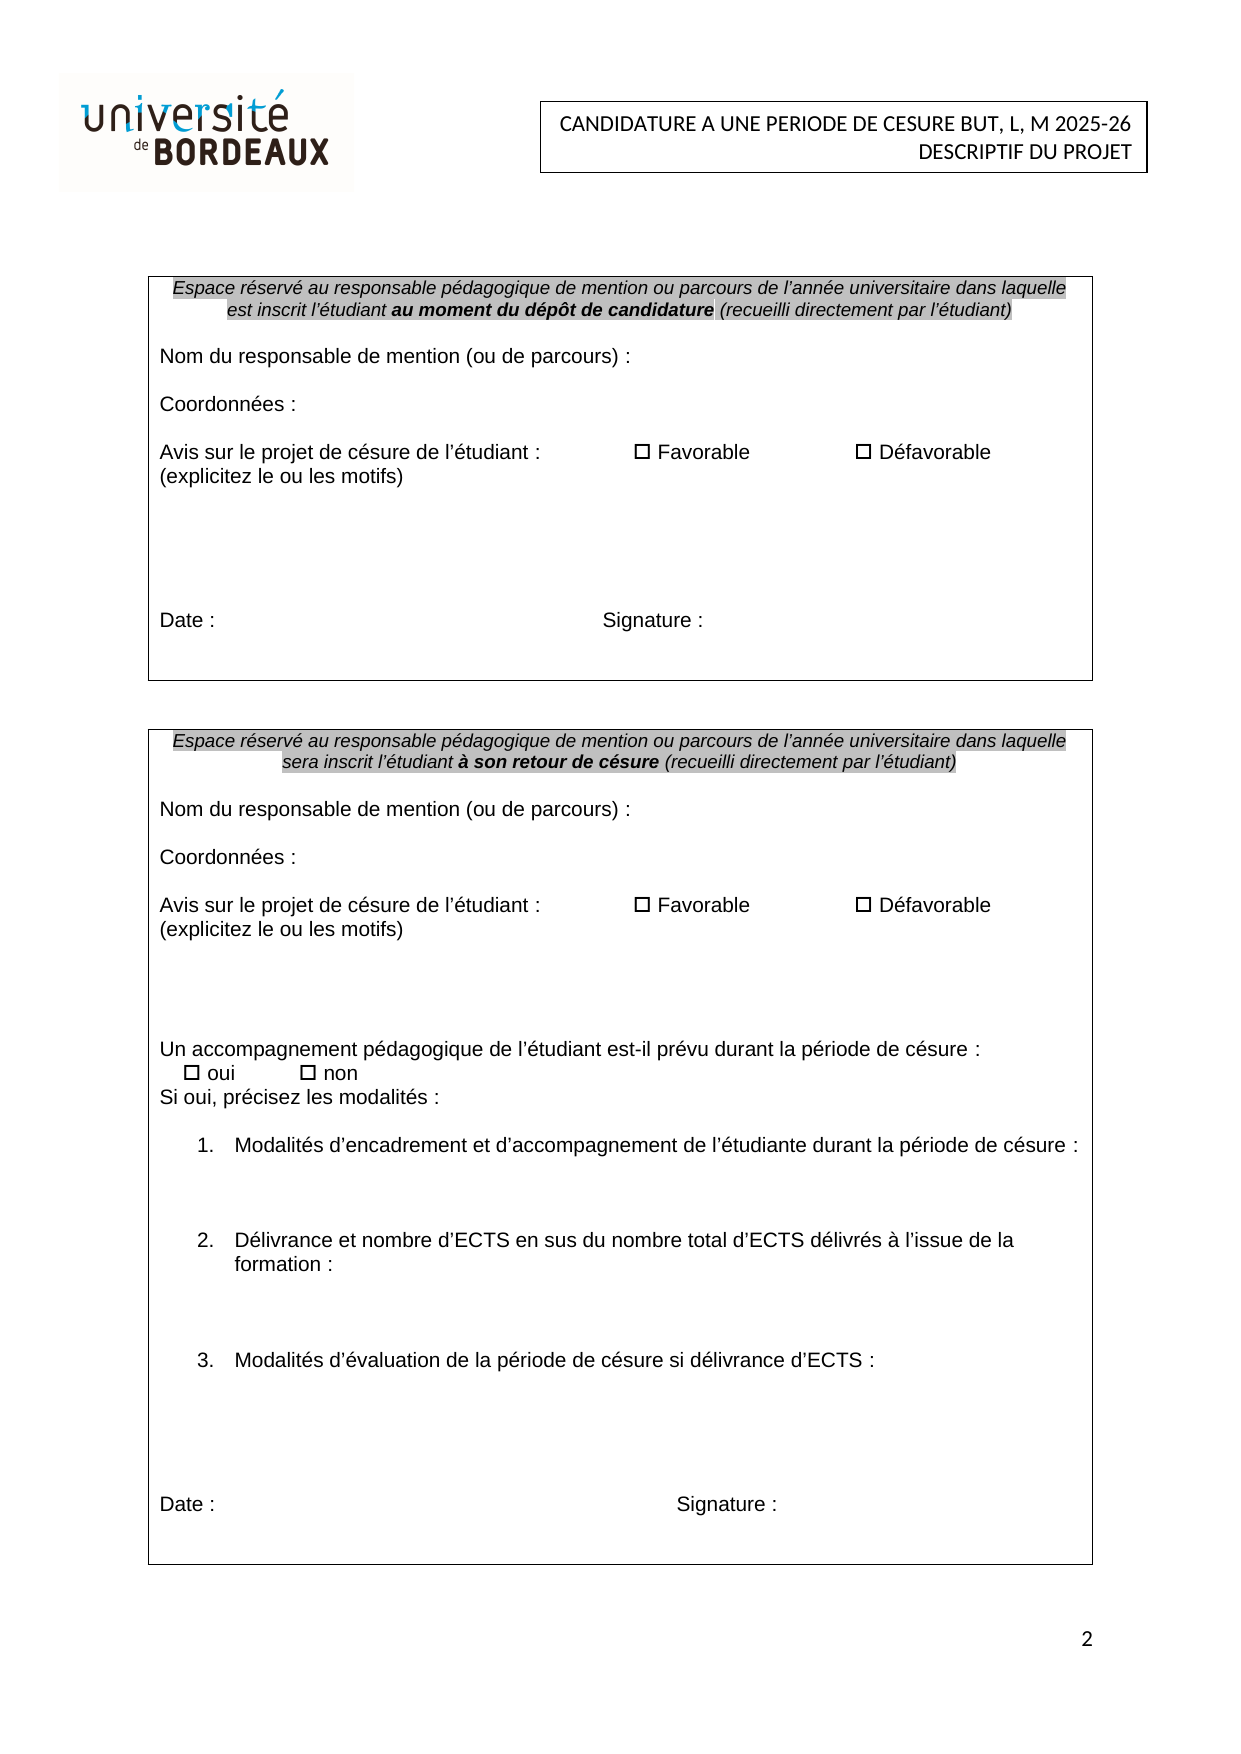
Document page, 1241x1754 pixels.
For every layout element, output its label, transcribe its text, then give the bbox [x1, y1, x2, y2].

picture [58, 73, 355, 192]
table_header Espace réservé au responsable pédagogique de mention ou parcours de l’année universitaire dans laquelle est inscrit l’étudiant au moment du dépôt de candidature (recueilli directement par l’étudiant) Nom du responsable de mention (ou de parcours) : Coordonnées : Avis sur le projet de césure de l’étudiant : Favorable Défavorable (explicitez le ou les motifs) Date : Signature : [149, 277, 1092, 680]
table_header Espace réservé au responsable pédagogique de mention ou parcours de l’année universitaire dans laquelle sera inscrit l’étudiant à son retour de césure (recueilli directement par l’étudiant) Nom du responsable de mention (ou de parcours) : Coordonnées : Avis sur le projet de césure de l’étudiant : Favorable Défavorable (explicitez le ou les motifs) Un accompagnement pédagogique de l’étudiant est-il prévu durant la période de césure : oui non Si oui, précisez les modalités : Modalités d’encadrement et d’accompagnement de l’étudiante durant la période de césure : Délivrance et nombre d’ECTS en sus du nombre total d’ECTS délivrés à l’issue de la formation : Modalités d’évaluation de la période de césure si délivrance d’ECTS : Date : Signature : [149, 730, 1092, 1564]
